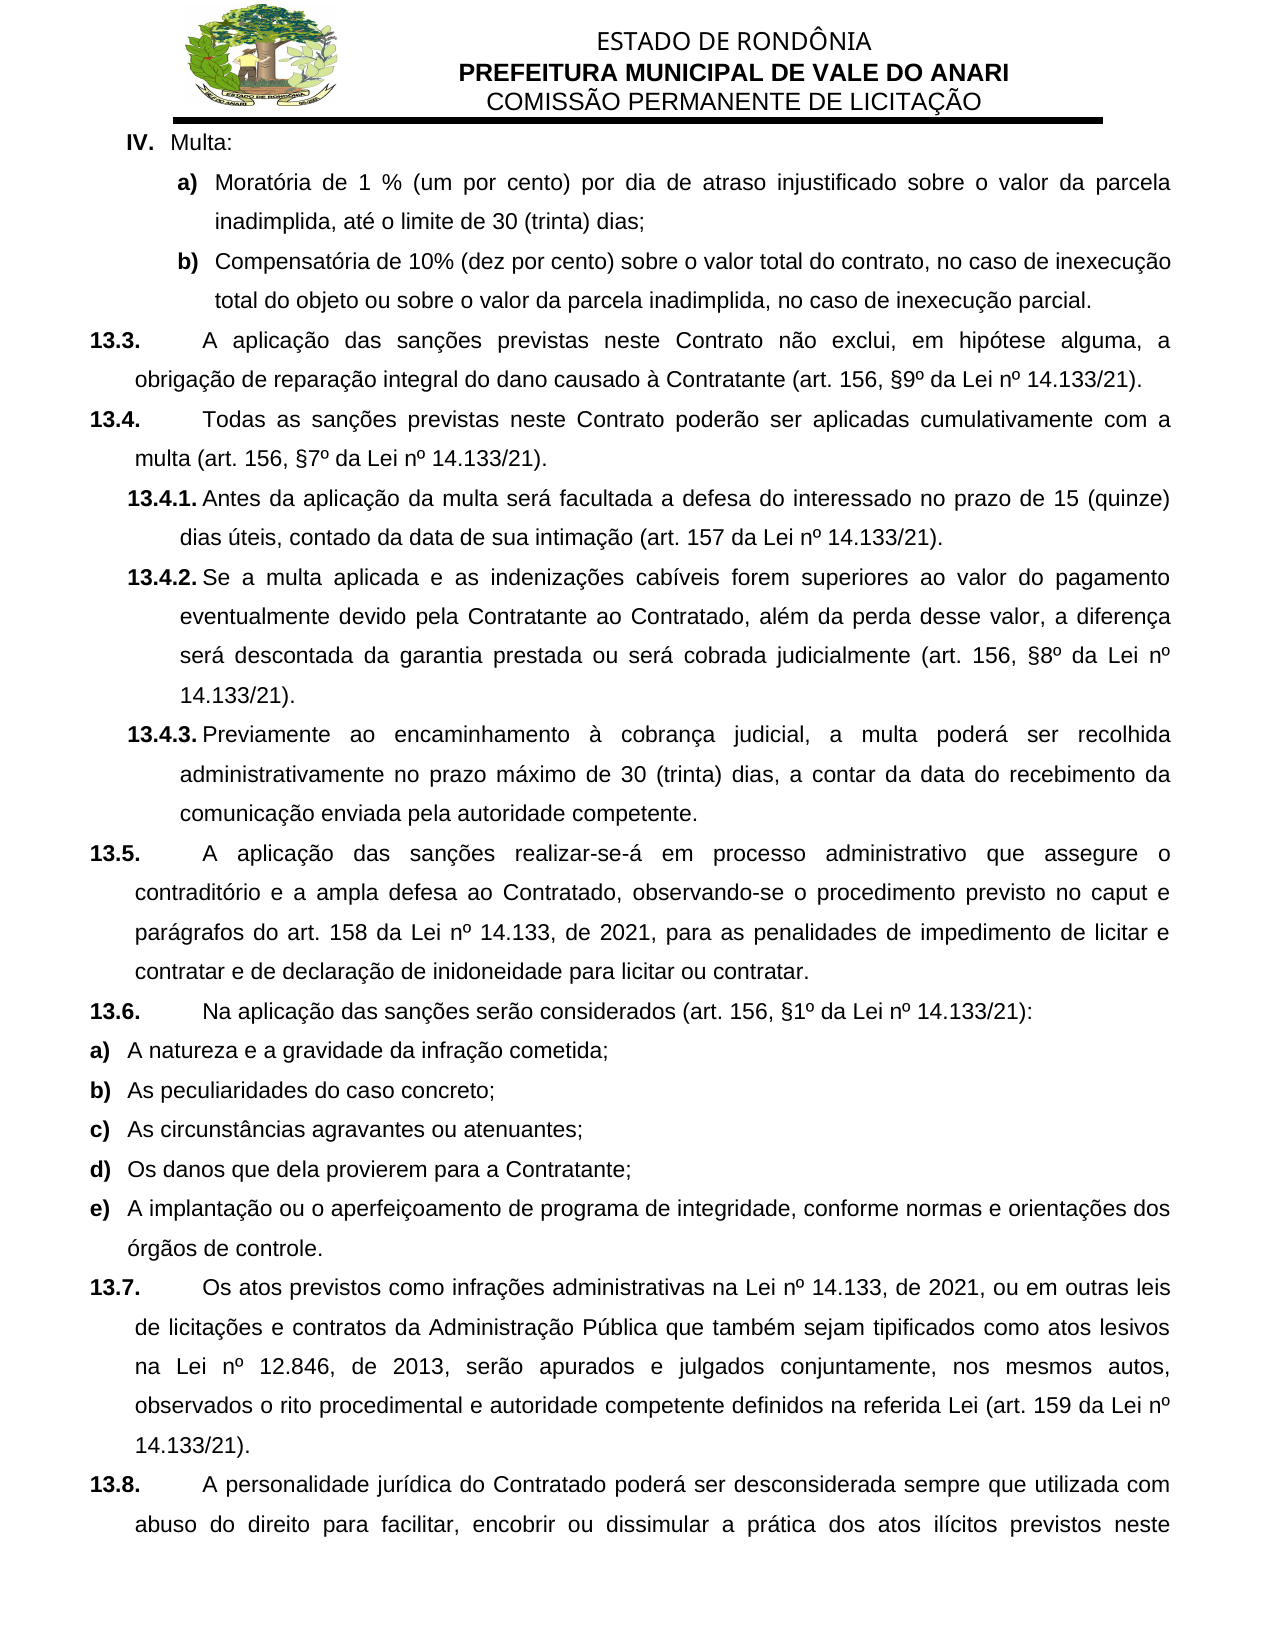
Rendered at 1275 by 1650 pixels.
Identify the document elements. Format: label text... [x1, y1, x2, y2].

list Se a multa aplicada e as indenizações cabíveis forem superiores ao valor do pagamento eventualmente devido pela Contratante ao Contratado, além da perda desse valor, a diferença será descontada da garantia prestada ou será cobrada judicialmente (art. 156, §8º da Lei nº 14.133/21). [127, 563, 1171, 708]
list Todas as sanções previstas neste Contrato poderão ser aplicadas cumulativamente com a multa (art. 156, §7º da Lei nº 14.133/21). [89, 406, 1171, 471]
list Previamente ao encaminhamento à cobrança judicial, a multa poderá ser recolhida administrativamente no prazo máximo de 30 (trinta) dias, a contar da data do recebimento da comunicação enviada pela autoridade competente. [127, 721, 1171, 827]
list Na aplicação das sanções serão considerados (art. 156, §1º da Lei nº 14.133/21): [89, 998, 1171, 1024]
picture [184, 4, 338, 106]
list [89, 1471, 1171, 1537]
list As circunstâncias agravantes ou atenuantes; [89, 1116, 1171, 1142]
list Moratória de 1 % (um por cento) por dia de atraso injustificado sobre o valor da parcela inadimplida, até o limite de 30 (trinta) dias; [177, 169, 1171, 234]
list Antes da aplicação da multa será facultada a defesa do interessado no prazo de 15 (quinze) dias úteis, contado da data de sua intimação (art. 157 da Lei nº 14.133/21). [127, 484, 1171, 550]
list A aplicação das sanções realizar-se-á em processo administrativo que assegure o contraditório e a ampla defesa ao Contratado, observando-se o procedimento previsto no caput e parágrafos do art. 158 da Lei nº 14.133, de 2021, para as penalidades de impedimento de licitar e contratar e de declaração de inidoneidade para licitar ou contratar. [89, 840, 1171, 984]
list Multa: [154, 129, 1171, 156]
list A aplicação das sanções previstas neste Contrato não exclui, em hipótese alguma, a obrigação de reparação integral do dano causado à Contratante (art. 156, §9º da Lei nº 14.133/21). [89, 327, 1171, 392]
list Os atos previstos como infrações administrativas na Lei nº 14.133, de 2021, ou em outras leis de licitações e contratos da Administração Pública que também sejam tipificados como atos lesivos na Lei nº 12.846, de 2013, serão apurados e julgados conjuntamente, nos mesmos autos, observados o rito procedimental e autoridade competente definidos na referida Lei (art. 159 da Lei nº 14.133/21). [89, 1274, 1171, 1458]
list Os danos que dela provierem para a Contratante; [89, 1156, 1171, 1182]
list A natureza e a gravidade da infração cometida; [89, 1037, 1171, 1063]
list As peculiaridades do caso concreto; [89, 1077, 1171, 1103]
list Compensatória de 10% (dez por cento) sobre o valor total do contrato, no caso de inexecução total do objeto ou sobre o valor da parcela inadimplida, no caso de inexecução parcial. [177, 248, 1171, 313]
list A implantação ou o aperfeiçoamento de programa de integridade, conforme normas e orientações dos órgãos de controle. [89, 1195, 1171, 1261]
